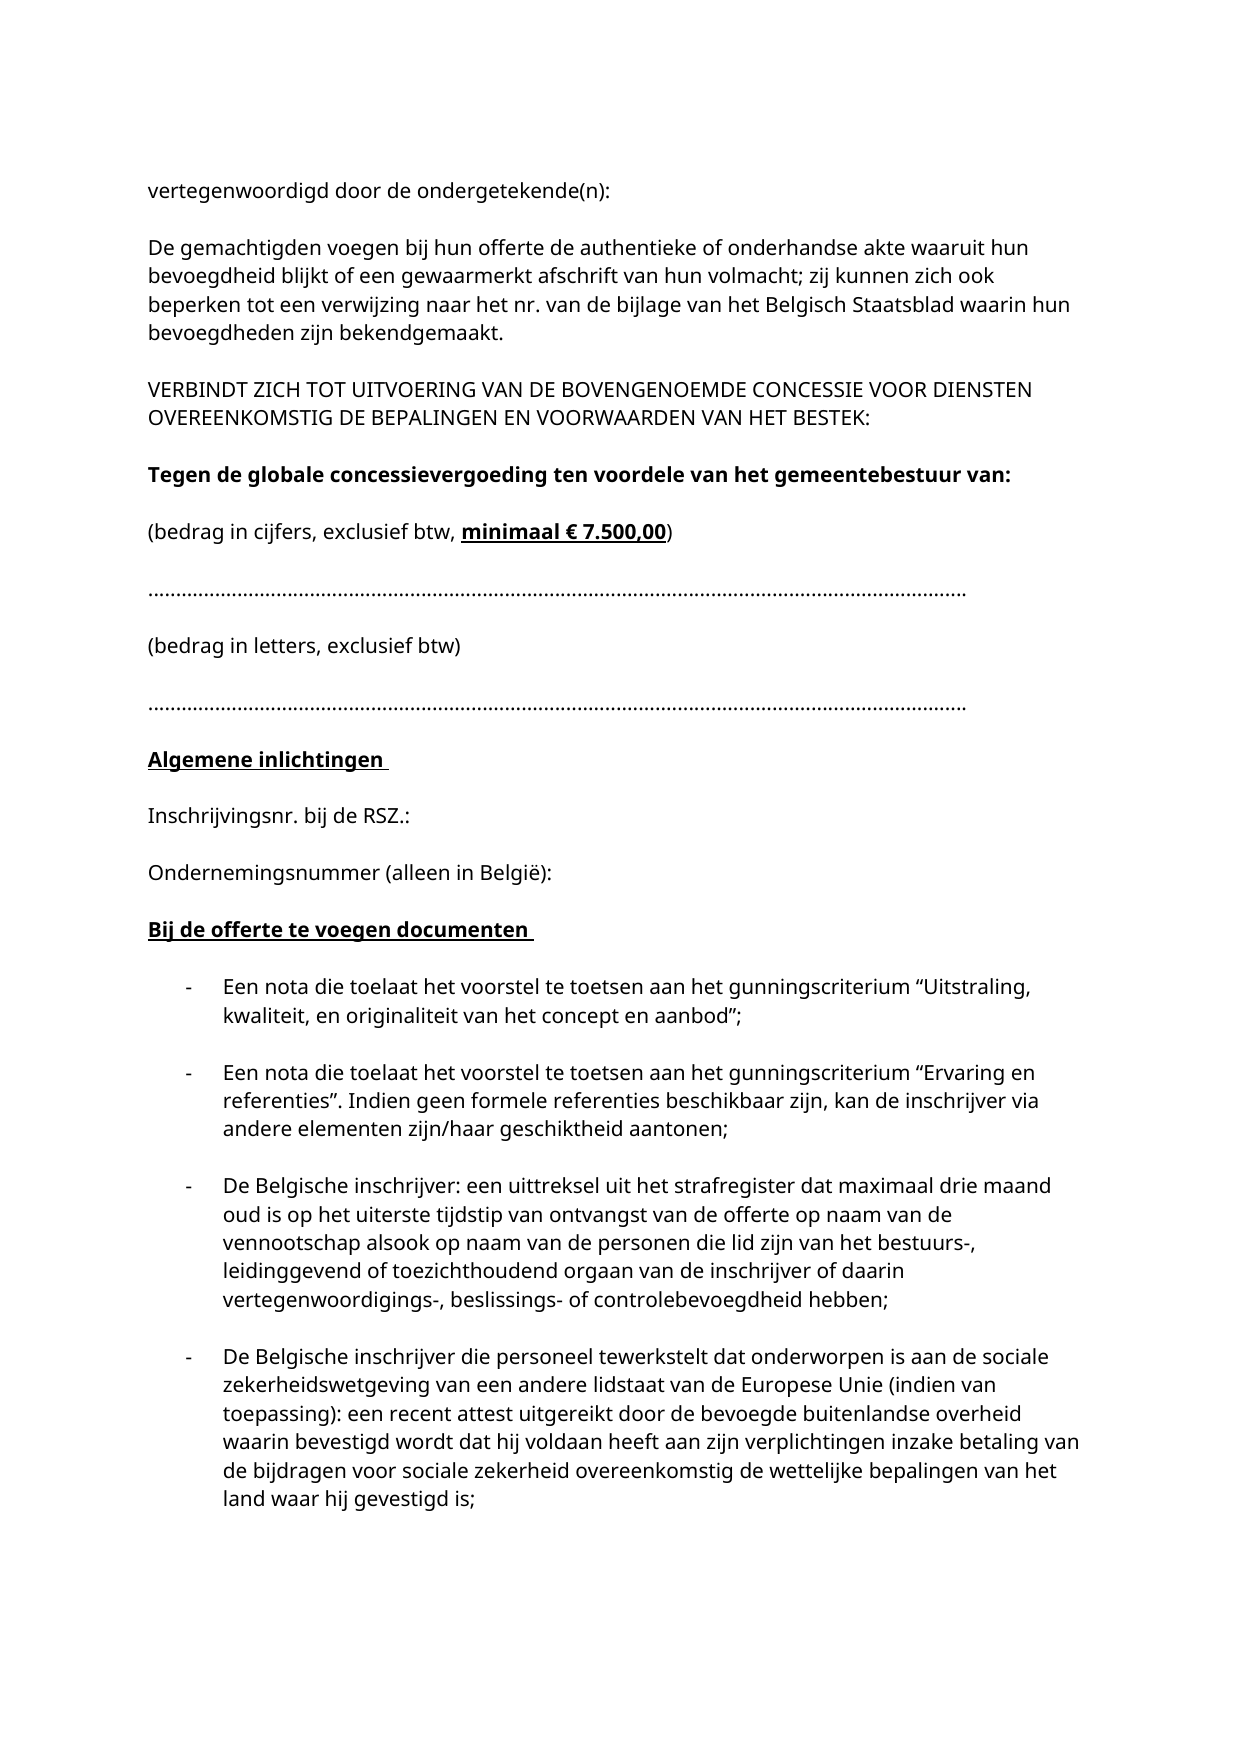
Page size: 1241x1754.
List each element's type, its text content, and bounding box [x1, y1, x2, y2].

text vertegenwoordigd door de ondergetekende(n): [148, 176, 1093, 204]
list De Belgische inschrijver: een uittreksel uit het strafregister dat maximaal drie maand oud is op het uiterste tijdstip van ontvangst van de offerte op naam van de vennootschap alsook op naam van de personen die lid zijn van het bestuurs-, leidinggevend of toezichthoudend orgaan van de inschrijver of daarin vertegenwoordigings-, beslissings- of controlebevoegdheid hebben; [185, 1171, 1093, 1313]
text Inschrijvingsnr. bij de RSZ.: [148, 802, 1093, 830]
list Een nota die toelaat het voorstel te toetsen aan het gunningscriterium “Uitstraling, kwaliteit, en originaliteit van het concept en aanbod”; [185, 972, 1093, 1029]
text De gemachtigden voegen bij hun offerte de authentieke of onderhandse akte waaruit hun bevoegdheid blijkt of een gewaarmerkt afschrift van hun volmacht; zij kunnen zich ook beperken tot een verwijzing naar het nr. van de bijlage van het Belgisch Staatsblad waarin hun bevoegdheden zijn bekendgemaakt. [148, 233, 1093, 347]
text (bedrag in letters, exclusief btw) [148, 631, 1093, 659]
list Een nota die toelaat het voorstel te toetsen aan het gunningscriterium “Ervaring en referenties”. Indien geen formele referenties beschikbaar zijn, kan de inschrijver via andere elementen zijn/haar geschiktheid aantonen; [185, 1058, 1093, 1143]
text ................................................................................................................................................... [148, 688, 1093, 716]
text VERBINDT ZICH TOT UITVOERING VAN DE BOVENGENOEMDE CONCESSIE VOOR DIENSTEN OVEREENKOMSTIG DE BEPALINGEN EN VOORWAARDEN VAN HET BESTEK: [148, 375, 1093, 432]
text Bij de offerte te voegen documenten [148, 915, 1093, 944]
text Tegen de globale concessievergoeding ten voordele van het gemeentebestuur van: [148, 460, 1093, 489]
text Algemene inlichtingen [148, 745, 1093, 773]
text (bedrag in cijfers, exclusief btw, minimaal € 7.500,00) [148, 517, 1093, 546]
text ................................................................................................................................................... [148, 574, 1093, 603]
text Ondernemingsnummer (alleen in België): [148, 858, 1093, 887]
list De Belgische inschrijver die personeel tewerkstelt dat onderworpen is aan de sociale zekerheidswetgeving van een andere lidstaat van de Europese Unie (indien van toepassing): een recent attest uitgereikt door de bevoegde buitenlandse overheid waarin bevestigd wordt dat hij voldaan heeft aan zijn verplichtingen inzake betaling van de bijdragen voor sociale zekerheid overeenkomstig de wettelijke bepalingen van het land waar hij gevestigd is; [185, 1342, 1093, 1513]
